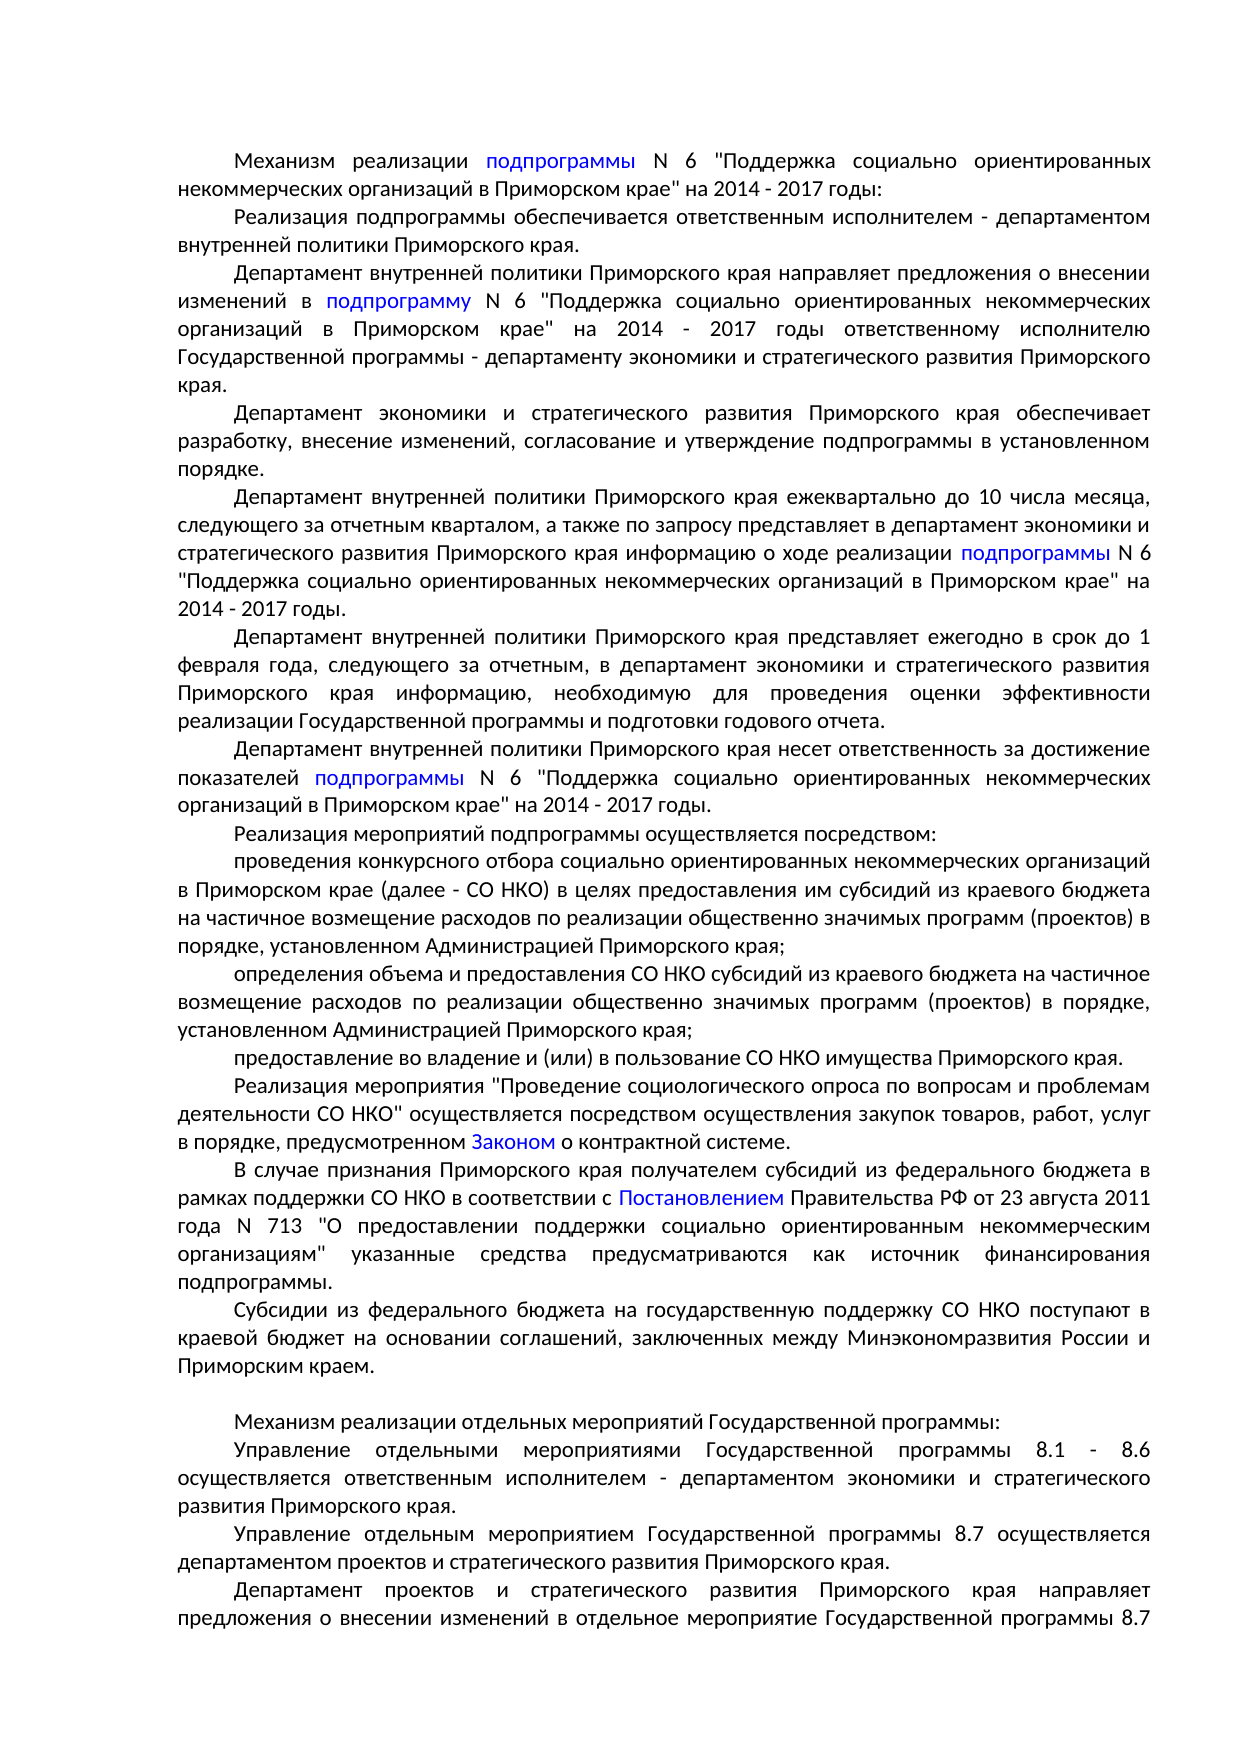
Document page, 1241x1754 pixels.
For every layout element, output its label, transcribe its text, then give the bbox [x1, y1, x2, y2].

text определения объема и предоставления СО НКО субсидий из краевого бюджета на частичное возмещение расходов по реализации общественно значимых программ (проектов) в порядке, установленном Администрацией Приморского края; [177, 959, 1152, 1043]
text Департамент экономики и стратегического развития Приморского края обеспечивает разработку, внесение изменений, согласование и утверждение подпрограммы в установленном порядке. [177, 398, 1152, 482]
text Реализация подпрограммы обеспечивается ответственным исполнителем - департаментом внутренней политики Приморского края. [177, 202, 1152, 258]
text Субсидии из федерального бюджета на государственную поддержку СО НКО поступают в краевой бюджет на основании соглашений, заключенных между Минэкономразвития России и Приморским краем. [177, 1295, 1152, 1379]
text Департамент внутренней политики Приморского края несет ответственность за достижение показателей подпрограммы N 6 "Поддержка социально ориентированных некоммерческих организаций в Приморском крае" на 2014 - 2017 годы. [177, 734, 1152, 819]
text Департамент внутренней политики Приморского края ежеквартально до 10 числа месяца, следующего за отчетным кварталом, а также по запросу представляет в департамент экономики и стратегического развития Приморского края информацию о ходе реализации подпрограммы N 6 "Поддержка социально ориентированных некоммерческих организаций в Приморском крае" на 2014 - 2017 годы. [177, 482, 1152, 622]
text проведения конкурсного отбора социально ориентированных некоммерческих организаций в Приморском крае (далее - СО НКО) в целях предоставления им субсидий из краевого бюджета на частичное возмещение расходов по реализации общественно значимых программ (проектов) в порядке, установленном Администрацией Приморского края; [177, 847, 1152, 959]
text Механизм реализации отдельных мероприятий Государственной программы: [177, 1407, 1152, 1435]
text Управление отдельными мероприятиями Государственной программы 8.1 - 8.6 осуществляется ответственным исполнителем - департаментом экономики и стратегического развития Приморского края. [177, 1435, 1152, 1519]
text предоставление во владение и (или) в пользование СО НКО имущества Приморского края. [177, 1043, 1152, 1071]
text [177, 1575, 1152, 1631]
text Управление отдельным мероприятием Государственной программы 8.7 осуществляется департаментом проектов и стратегического развития Приморского края. [177, 1519, 1152, 1575]
text Реализация мероприятия "Проведение социологического опроса по вопросам и проблемам деятельности СО НКО" осуществляется посредством осуществления закупок товаров, работ, услуг в порядке, предусмотренном Законом о контрактной системе. [177, 1071, 1152, 1155]
text Механизм реализации подпрограммы N 6 "Поддержка социально ориентированных некоммерческих организаций в Приморском крае" на 2014 - 2017 годы: [177, 146, 1152, 202]
text В случае признания Приморского края получателем субсидий из федерального бюджета в рамках поддержки СО НКО в соответствии с Постановлением Правительства РФ от 23 августа 2011 года N 713 "О предоставлении поддержки социально ориентированным некоммерческим организациям" указанные средства предусматриваются как источник финансирования подпрограммы. [177, 1155, 1152, 1295]
text Департамент внутренней политики Приморского края представляет ежегодно в срок до 1 февраля года, следующего за отчетным, в департамент экономики и стратегического развития Приморского края информацию, необходимую для проведения оценки эффективности реализации Государственной программы и подготовки годового отчета. [177, 622, 1152, 734]
text Департамент внутренней политики Приморского края направляет предложения о внесении изменений в подпрограмму N 6 "Поддержка социально ориентированных некоммерческих организаций в Приморском крае" на 2014 - 2017 годы ответственному исполнителю Государственной программы - департаменту экономики и стратегического развития Приморского края. [177, 258, 1152, 398]
text Реализация мероприятий подпрограммы осуществляется посредством: [177, 819, 1152, 847]
